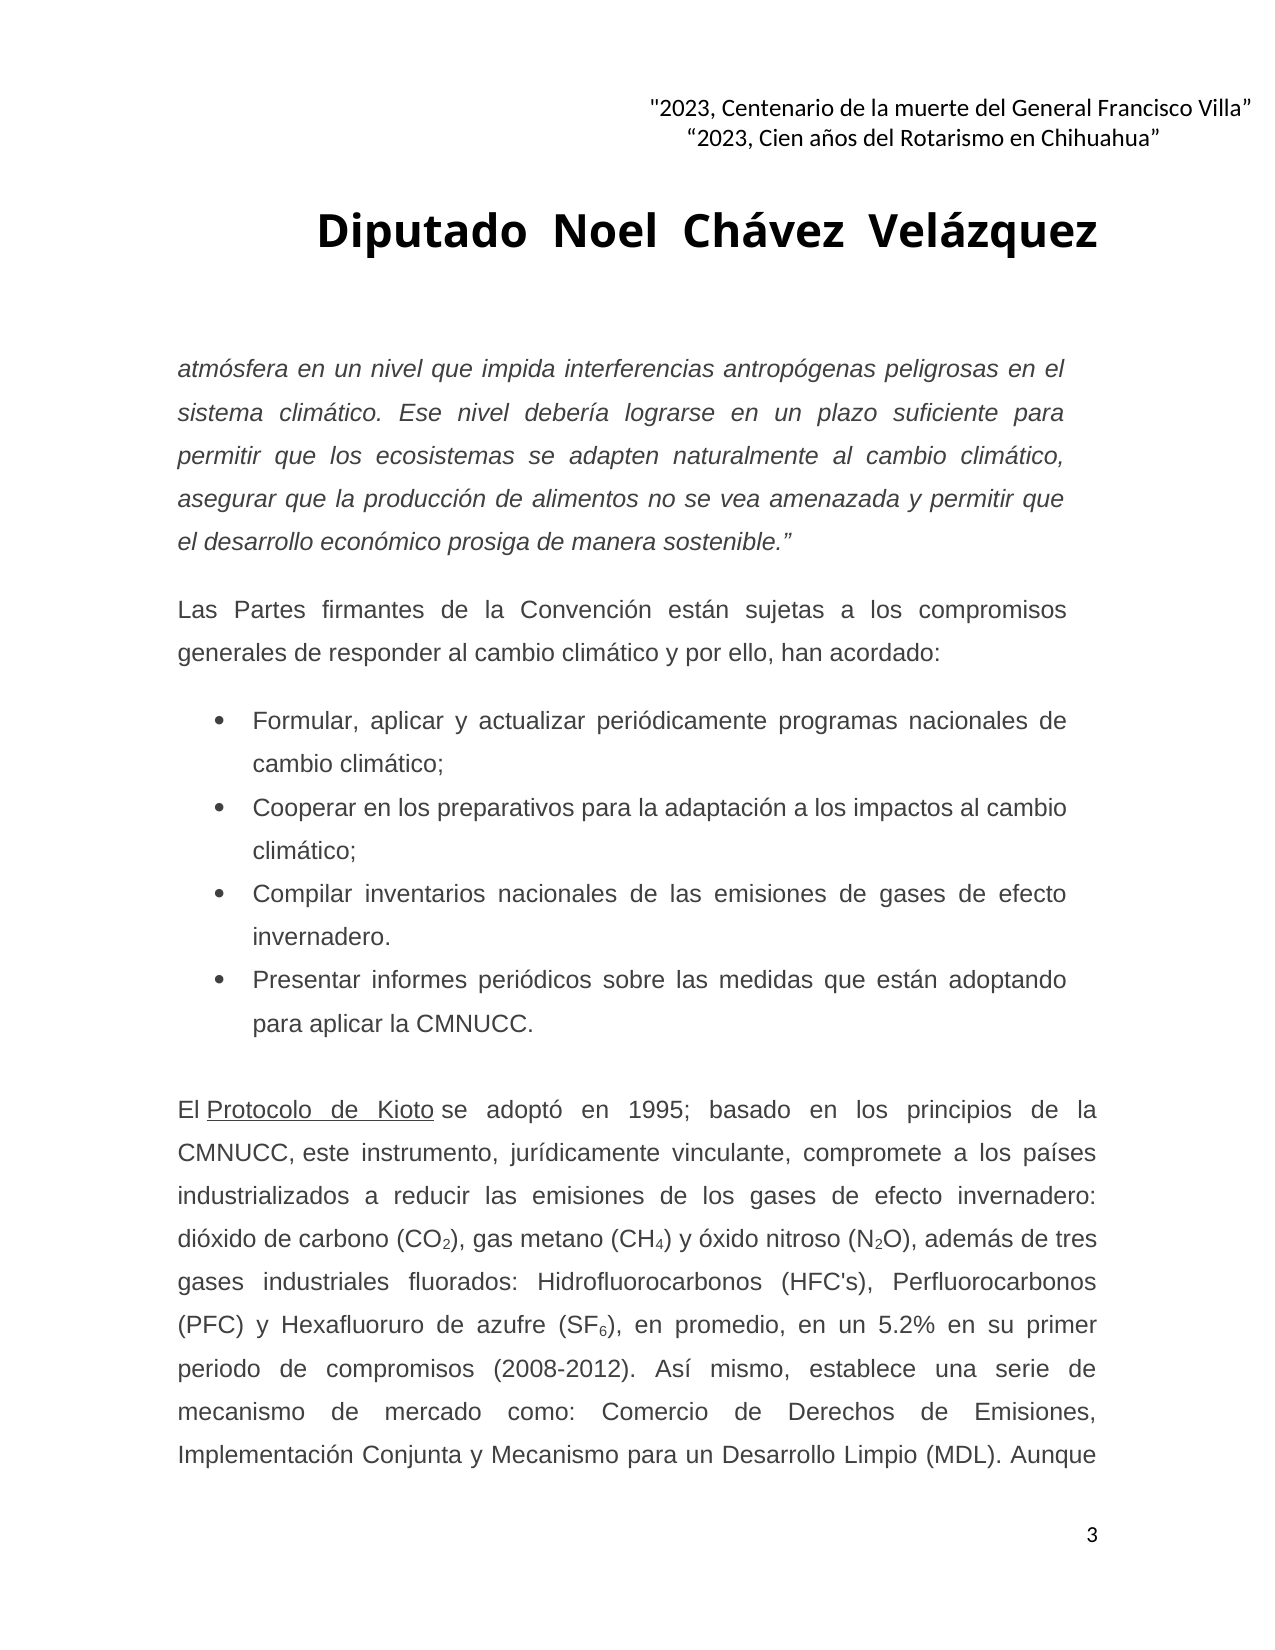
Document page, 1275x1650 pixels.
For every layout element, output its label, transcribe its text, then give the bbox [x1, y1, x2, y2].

list Cooperar en los preparativos para la adaptación a los impactos al cambio climático; [215, 793, 1068, 864]
list Compilar inventarios nacionales de las emisiones de gases de efecto invernadero. [215, 879, 1068, 951]
text Las Partes firmantes de la Convención están sujetas a los compromisos generales de responder al cambio climático y por ello, han acordado: [177, 624, 1068, 667]
list Presentar informes periódicos sobre las medidas que están adoptando para aplicar la CMNUCC. [215, 965, 1068, 1037]
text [177, 1095, 1098, 1468]
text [177, 354, 1068, 556]
list Formular, aplicar y actualizar periódicamente programas nacionales de cambio climático; [215, 706, 1068, 778]
